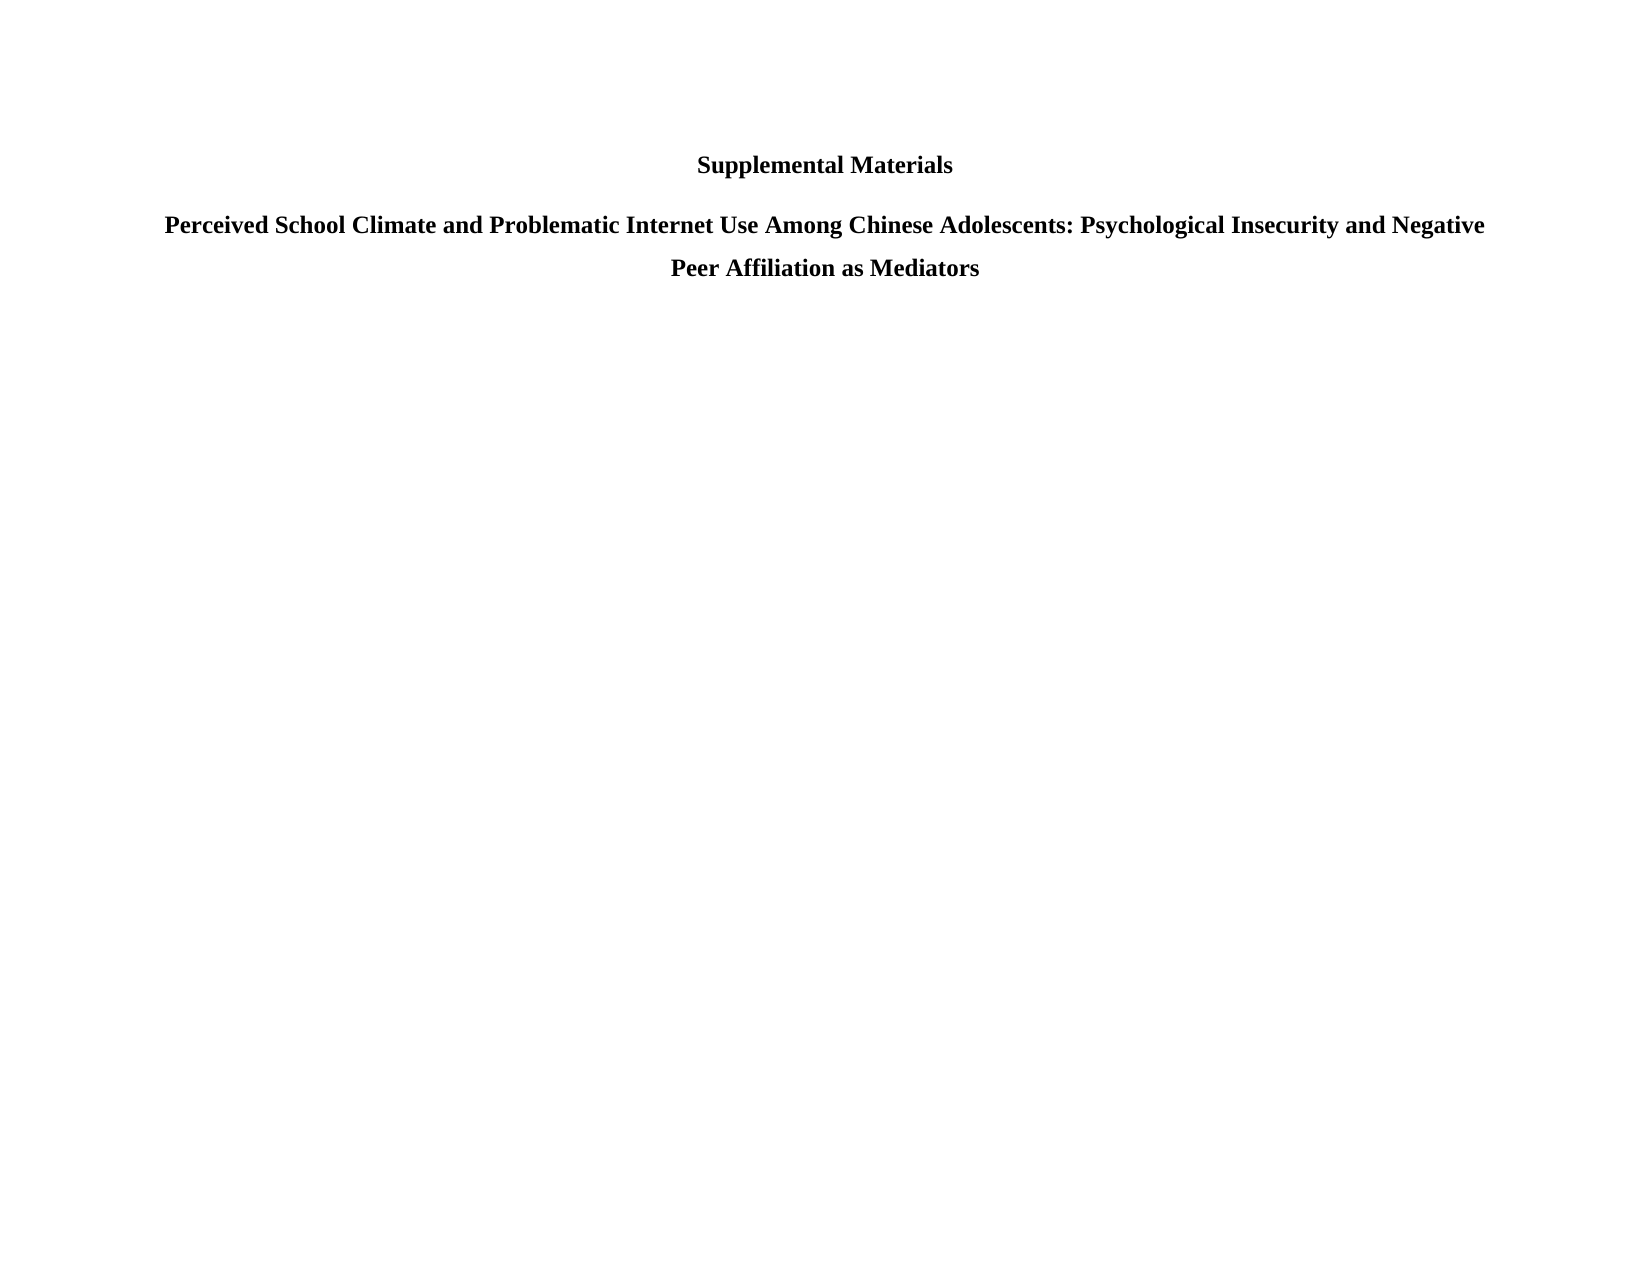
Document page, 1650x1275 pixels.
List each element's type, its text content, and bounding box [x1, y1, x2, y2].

text Supplemental Materials [150, 150, 1500, 179]
text Perceived School Climate and Problematic Internet Use Among Chinese Adolescents: Psychological Insecurity and Negative Peer Affiliation as Mediators [150, 210, 1500, 282]
